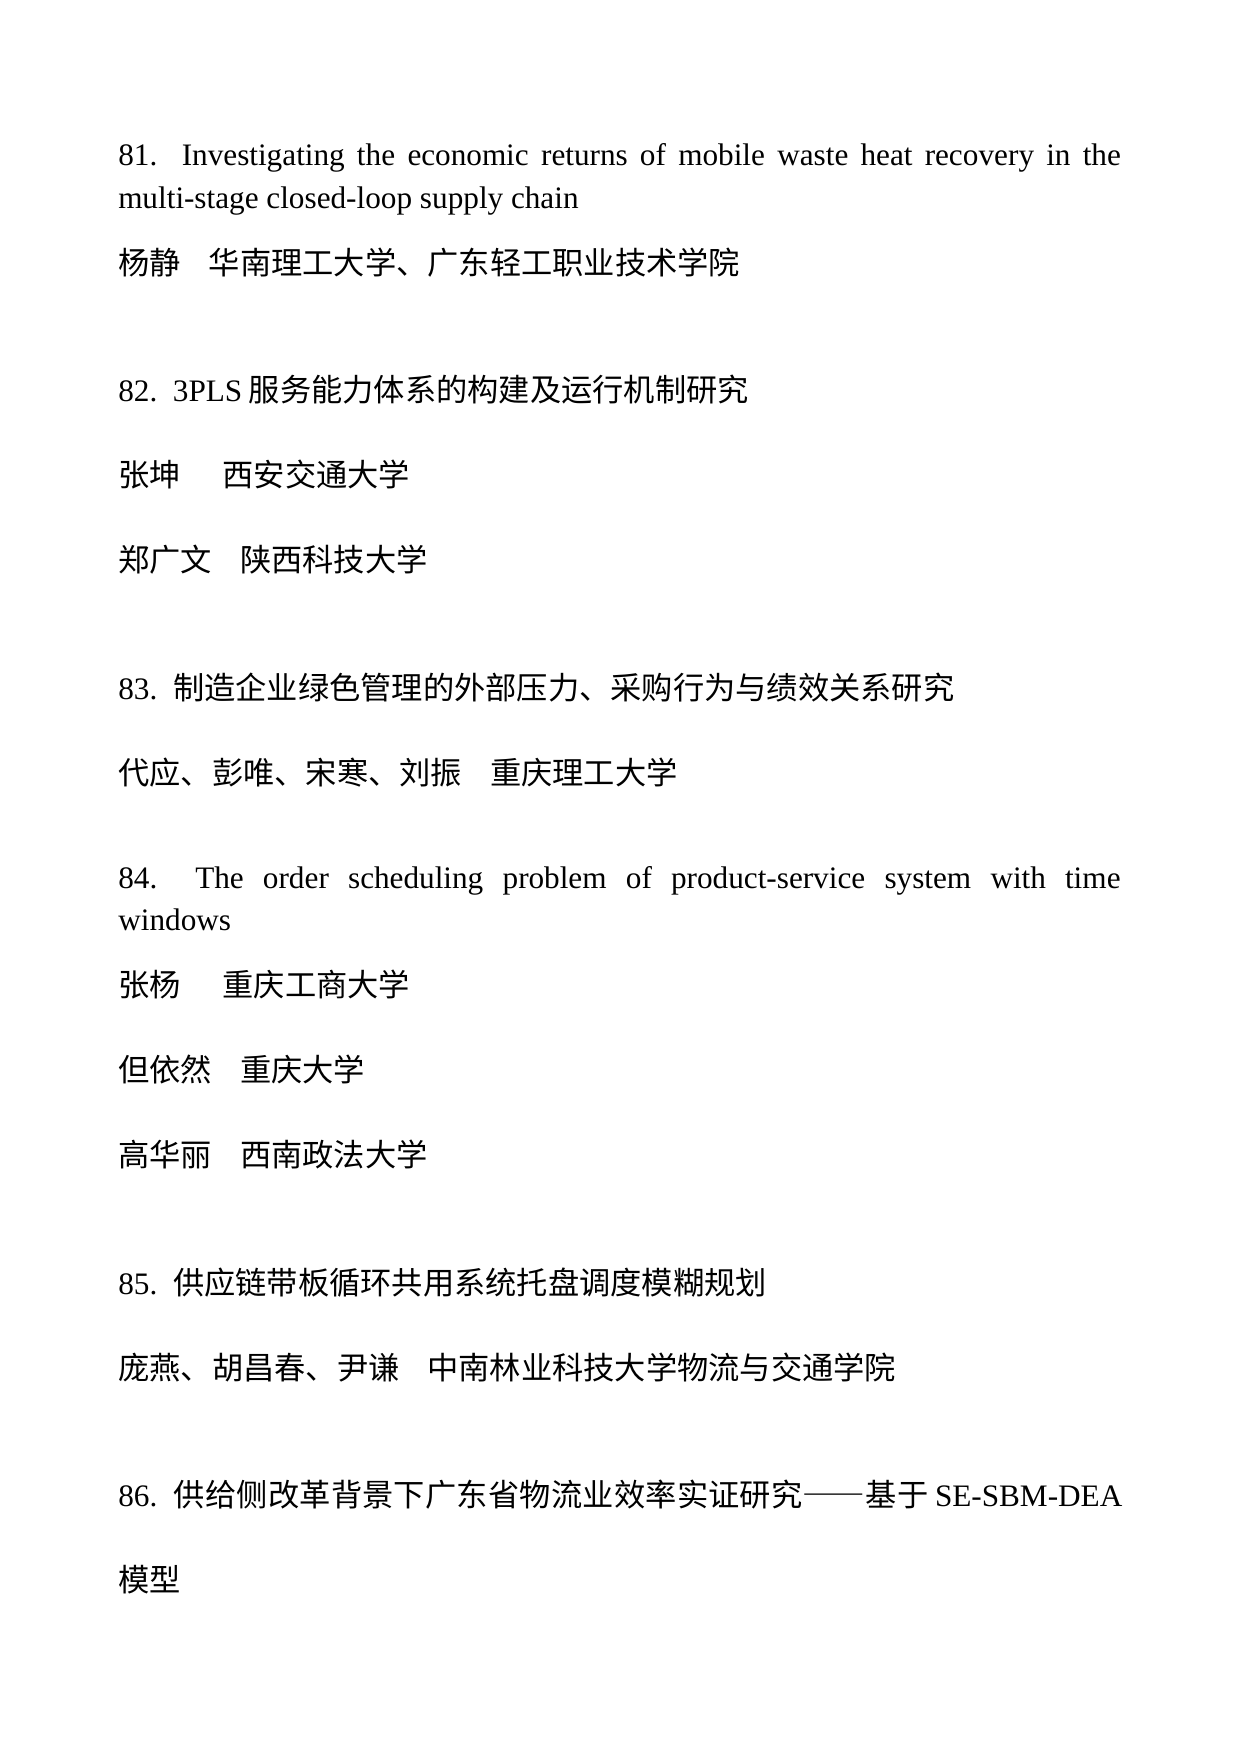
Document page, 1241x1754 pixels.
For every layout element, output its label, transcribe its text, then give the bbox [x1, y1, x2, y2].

text 张杨 重庆工商大学 [118, 941, 1122, 1026]
text 张坤 西安交通大学 [118, 431, 1122, 516]
text 庞燕、胡昌春、尹谦 中南林业科技大学物流与交通学院 [118, 1323, 1122, 1408]
text 83. 制造企业绿色管理的外部压力、采购行为与绩效关系研究 [118, 643, 1122, 728]
text 81. Investigating the economic returns of mobile waste heat recovery in the multi-stage closed-loop supply chain [118, 133, 1122, 218]
text 代应、彭唯、宋寒、刘振 重庆理工大学 [118, 728, 1122, 813]
text 郑广文 陕西科技大学 [118, 516, 1122, 601]
text 82. 3PLS服务能力体系的构建及运行机制研究 [118, 346, 1122, 431]
text 84. The order scheduling problem of product-service system with time windows [118, 856, 1122, 941]
text 高华丽 西南政法大学 [118, 1111, 1122, 1196]
text 85. 供应链带板循环共用系统托盘调度模糊规划 [118, 1238, 1122, 1323]
text 杨静 华南理工大学、广东轻工职业技术学院 [118, 218, 1122, 303]
text 86. 供给侧改革背景下广东省物流业效率实证研究——基于SE-SBM-DEA模型 [118, 1451, 1122, 1621]
text 但依然 重庆大学 [118, 1026, 1122, 1111]
